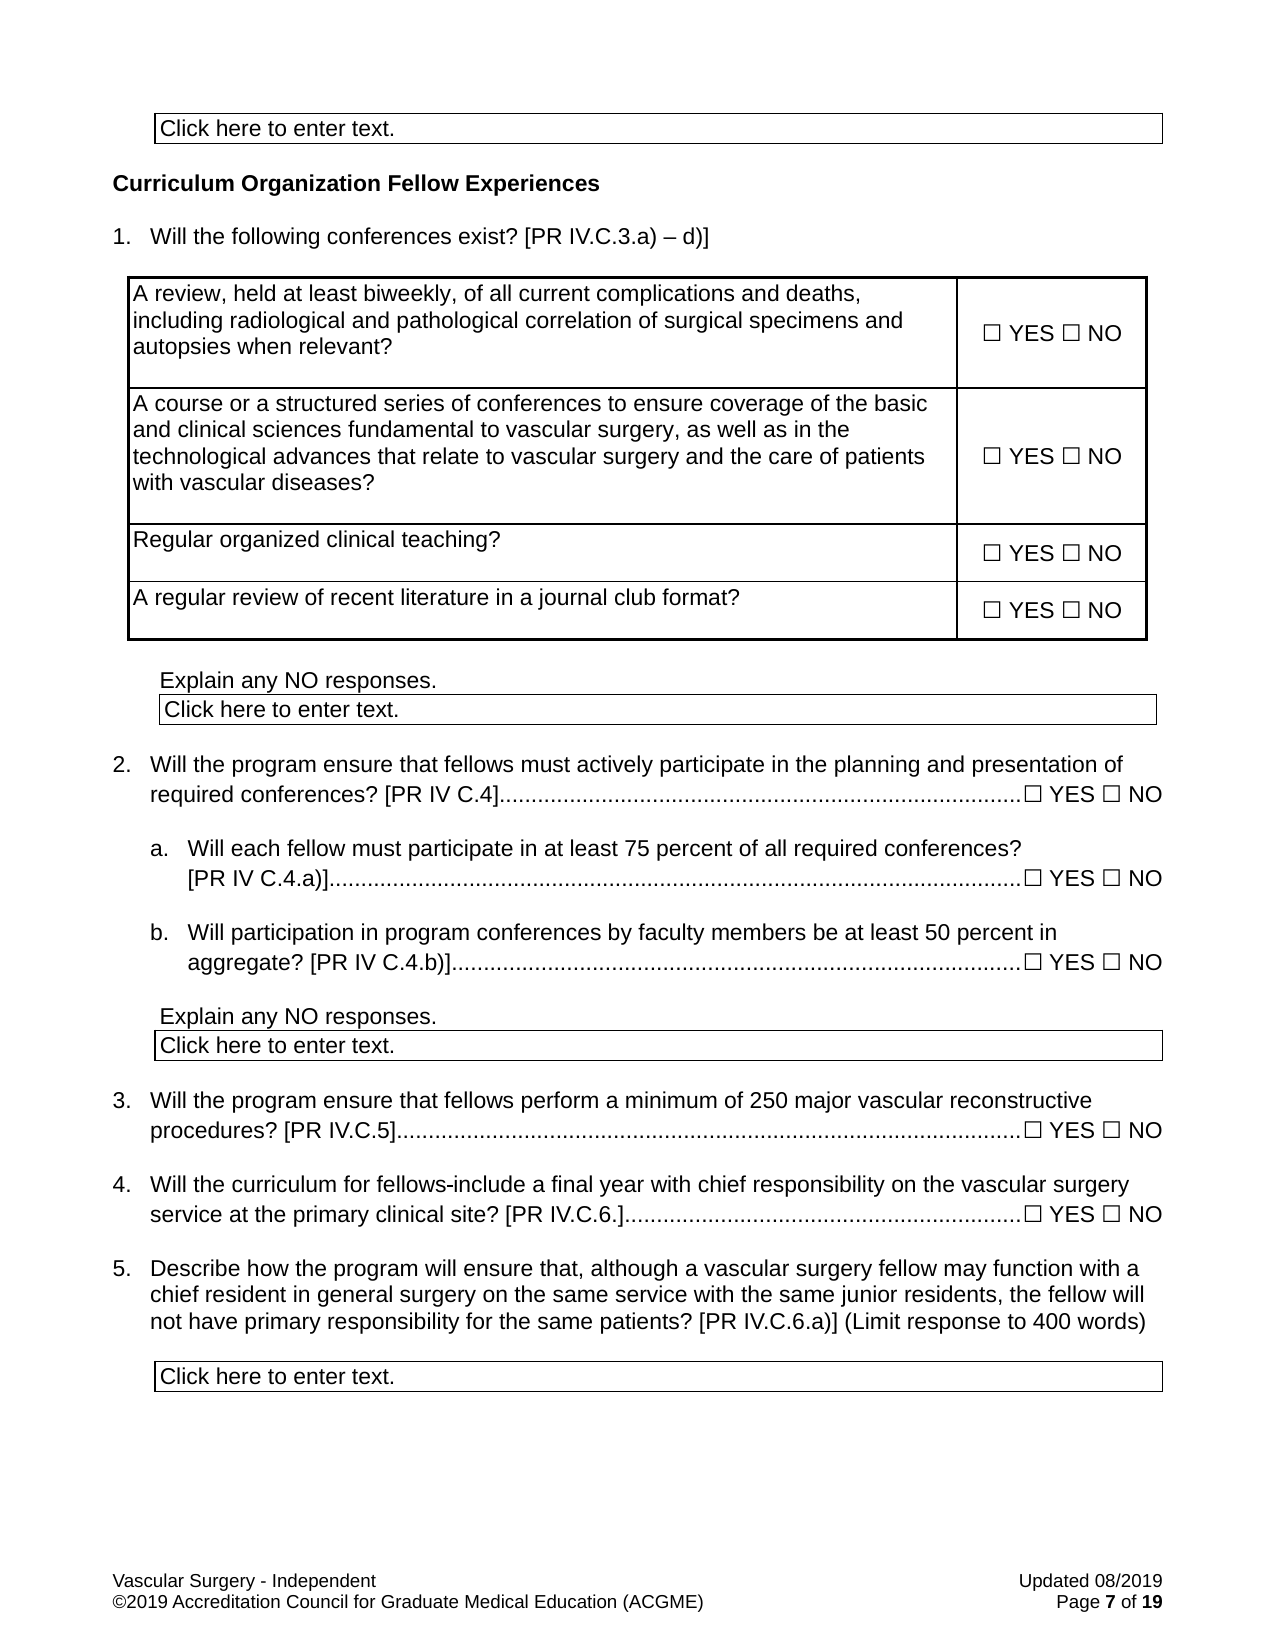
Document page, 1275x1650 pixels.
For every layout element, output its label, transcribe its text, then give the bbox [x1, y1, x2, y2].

table_cell YES NO [958, 525, 1145, 581]
table_cell A course or a structured series of conferences to ensure coverage of the basic and clinical sciences fundamental to vascular surgery, as well as in the technological advances that relate to vascular surgery and the care of patients with vascular diseases? [130, 389, 956, 523]
list Will the program ensure that fellows must actively participate in the planning and presentation of required conferences? [PR IV C.4] YES NO [112, 751, 1162, 809]
list Will each fellow must participate in at least 75 percent of all required conferences? [150, 835, 1162, 862]
list Will the curriculum for fellows include a final year with chief responsibility on the vascular surgery service at the primary clinical site? [PR IV.C.6.] YES NO [112, 1171, 1162, 1229]
table_cell Regular organized clinical teaching? [130, 525, 956, 581]
list Describe how the program will ensure that, although a vascular surgery fellow may function with a chief resident in general surgery on the same service with the same junior residents, the fellow will not have primary responsibility for the same patients? [PR IV.C.6.a)] (Limit response to 400 words) [112, 1255, 1162, 1334]
text Curriculum Organization Fellow Experiences [112, 170, 1162, 197]
table_cell YES NO [958, 389, 1145, 523]
list Will the program ensure that fellows perform a minimum of 250 major vascular reconstructive procedures? [PR IV.C.5] YES NO [112, 1087, 1162, 1145]
table_header YES NO [958, 279, 1145, 387]
table_header A review, held at least biweekly, of all current complications and deaths, including radiological and pathological correlation of surgical specimens and autopsies when relevant? [130, 279, 956, 387]
list Explain any NO responses. [159, 1003, 1162, 1029]
table_cell YES NO [958, 582, 1145, 638]
text Explain any NO responses. [159, 667, 1162, 693]
list [PR IV C.4.a)] YES NO [187, 862, 1162, 893]
table_cell A regular review of recent literature in a journal club format? [130, 582, 956, 638]
list Will the following conferences exist? [PR IV.C.3.a) – d)] [112, 223, 1162, 249]
list Will participation in program conferences by faculty members be at least 50 percent in aggregate? [PR IV C.4.b)] YES NO [150, 919, 1162, 977]
